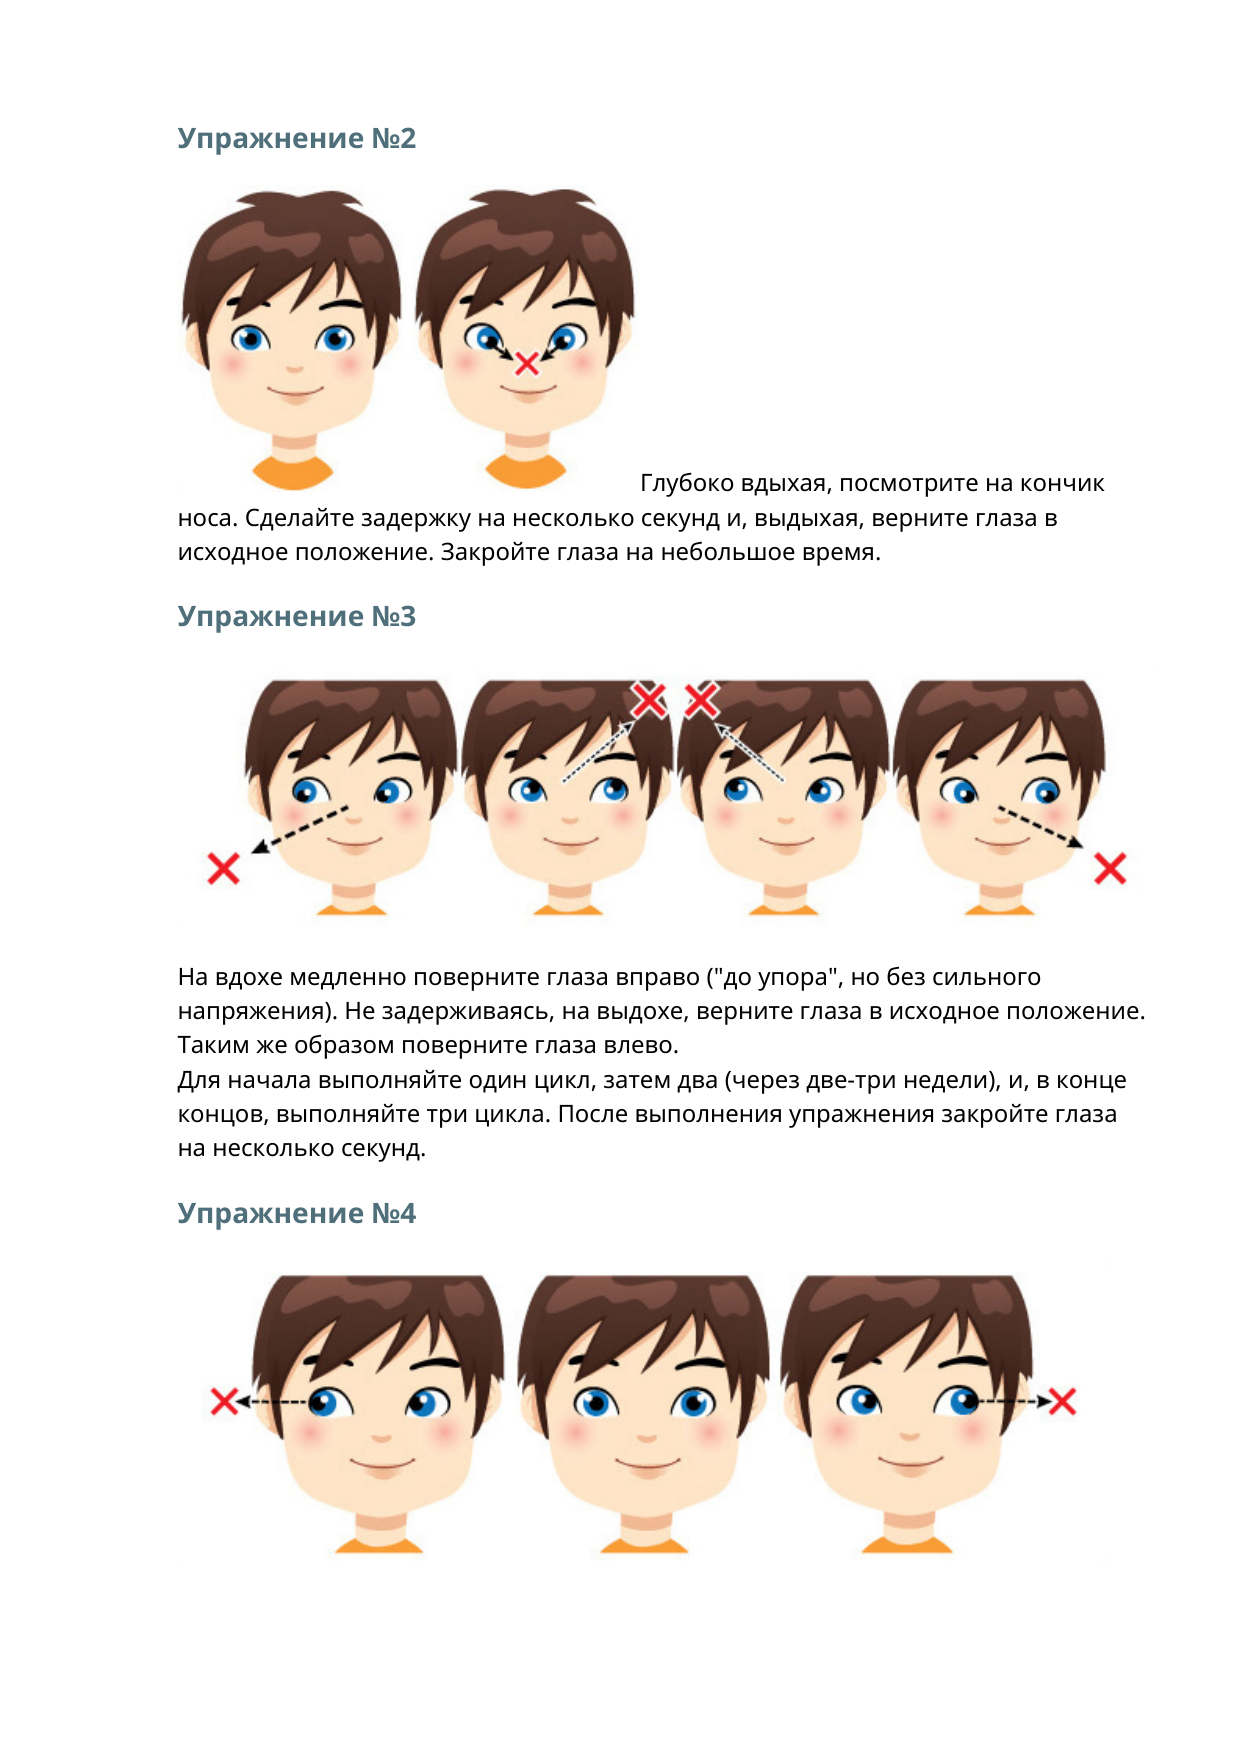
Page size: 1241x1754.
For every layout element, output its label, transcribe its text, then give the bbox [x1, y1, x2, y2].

text Упражнение №3 [177, 597, 1152, 635]
picture [177, 185, 640, 492]
text Упражнение №4 [177, 1193, 1152, 1231]
picture [177, 1260, 1109, 1567]
text На вдохе медленно поверните глаза вправо ("до упора", но без сильного напряжения). Не задерживаясь, на выдохе, верните глаза в исходное положение. Таким же образом поверните глаза влево. Для начала выполняйте один цикл, затем два (через две-три недели), и, в конце концов, выполняйте три цикла. После выполнения упражнения закройте глаза на несколько секунд. [177, 957, 1152, 1164]
picture [177, 664, 1156, 929]
text Упражнение №2 [177, 118, 1152, 156]
